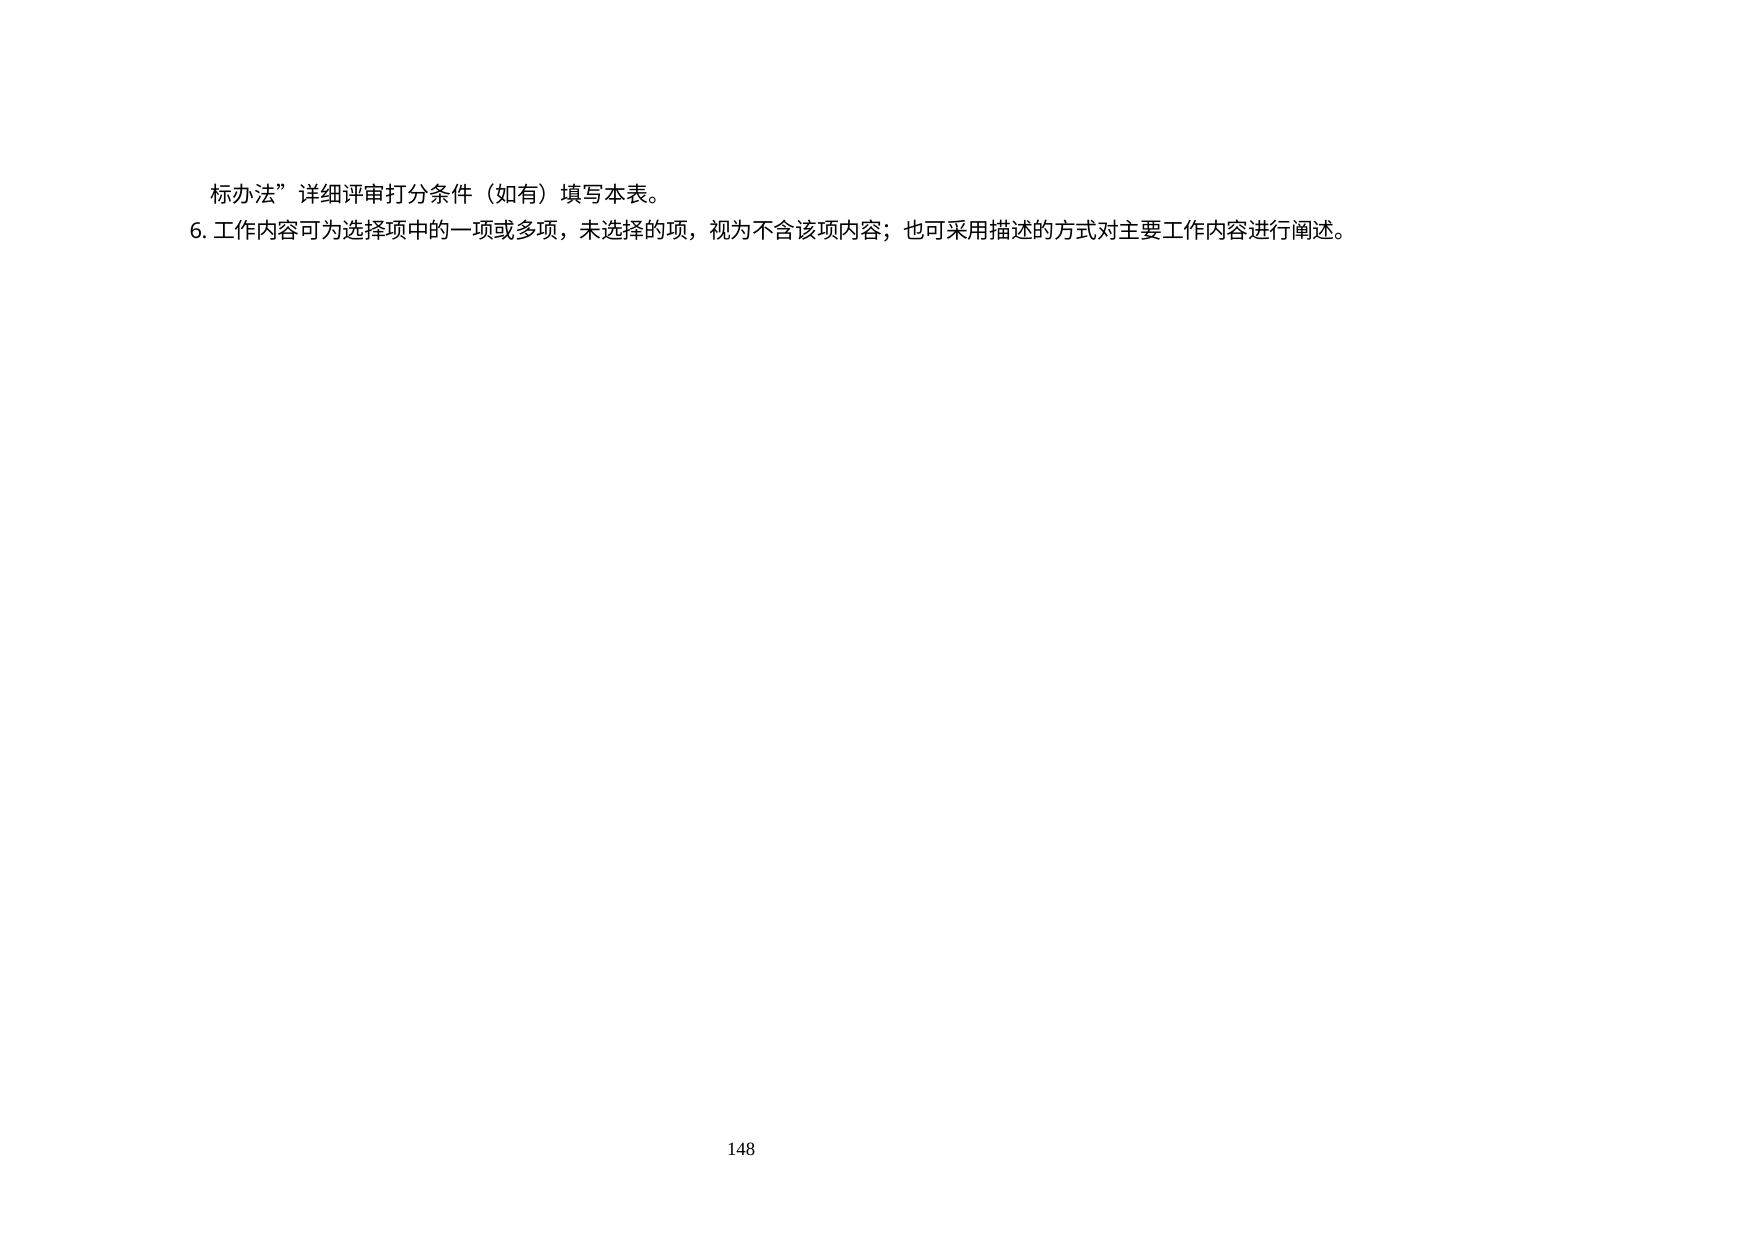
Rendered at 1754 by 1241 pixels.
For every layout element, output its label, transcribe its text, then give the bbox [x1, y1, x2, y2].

text 6. 工作内容可为选择项中的一项或多项，未选择的项，视为不含该项内容；也可采用描述的方式对主要工作内容进行阐述。 [189, 213, 1606, 245]
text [189, 177, 1606, 209]
